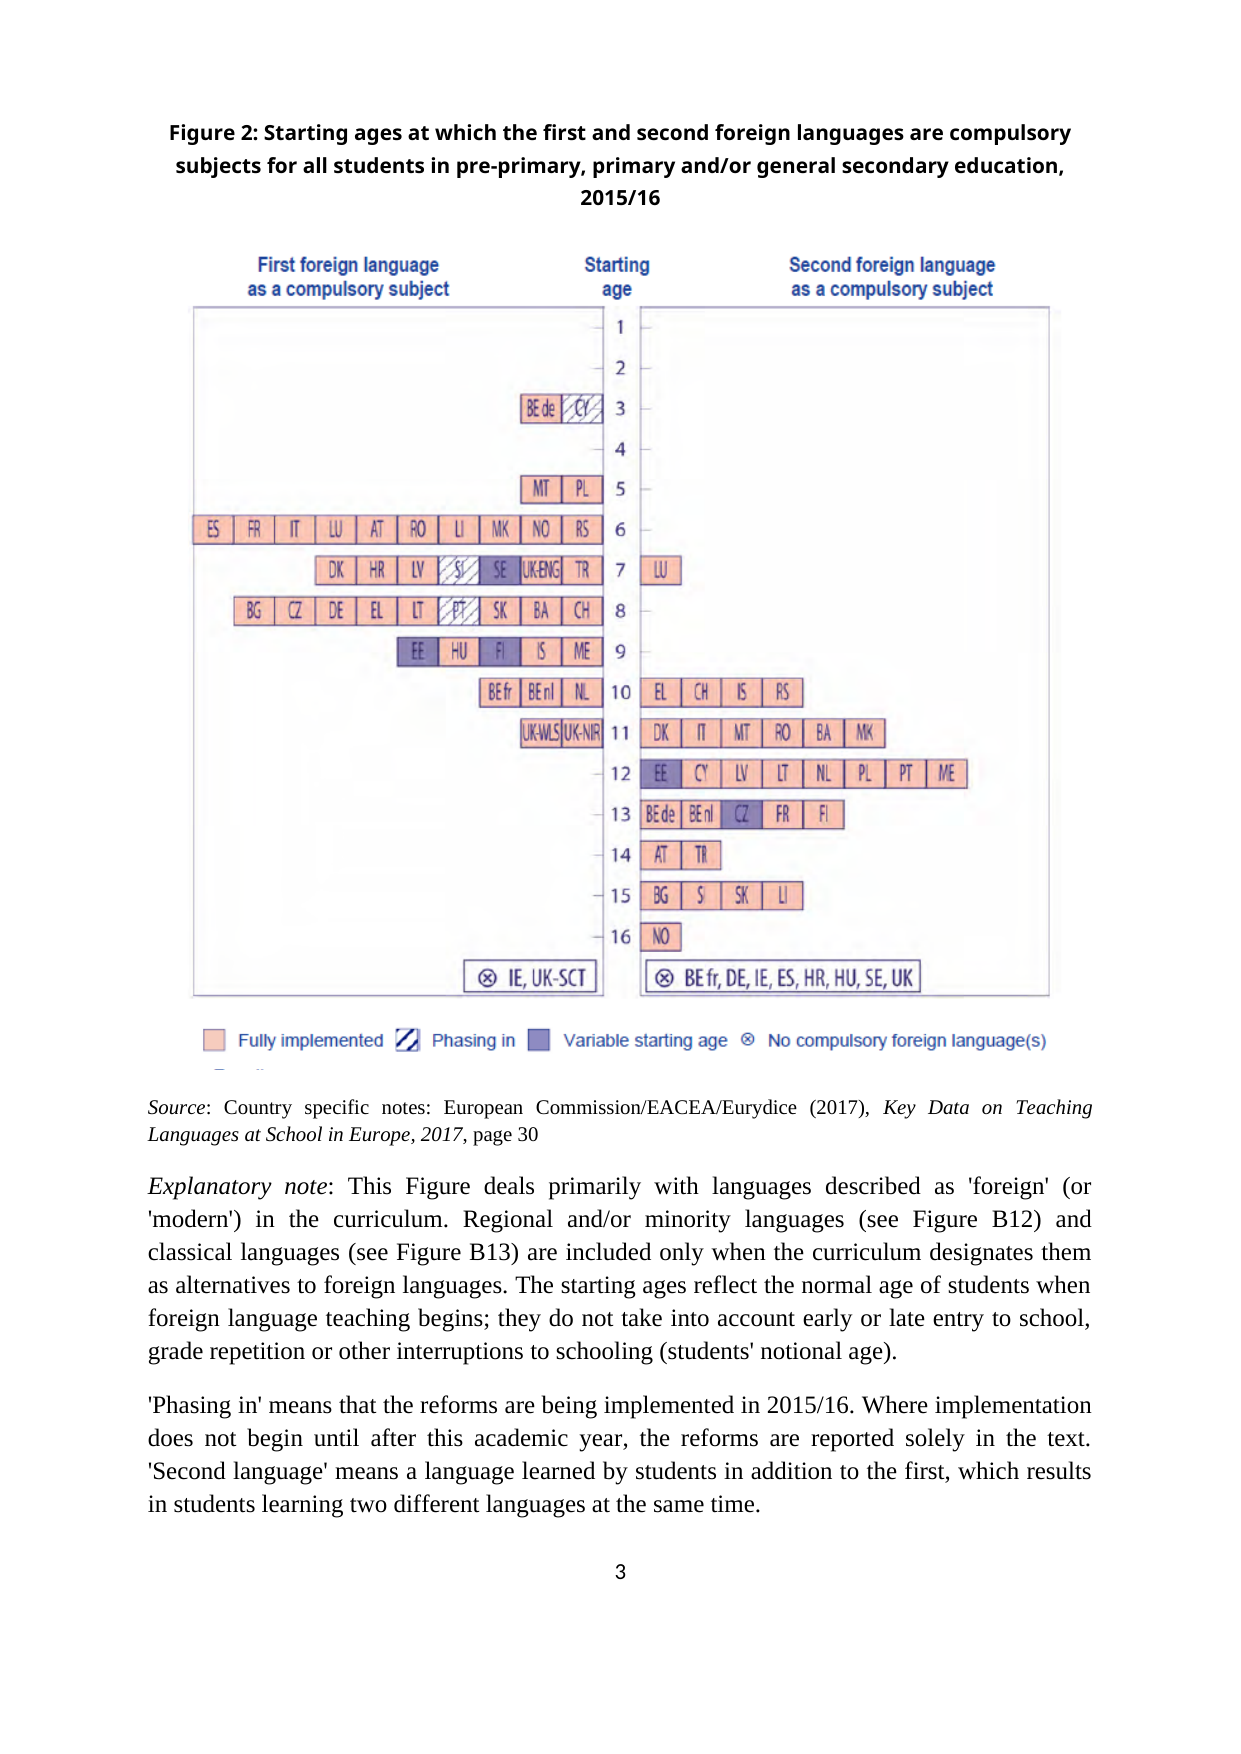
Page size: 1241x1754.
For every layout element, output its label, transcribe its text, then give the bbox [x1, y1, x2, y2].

picture [168, 236, 1072, 1070]
text Source: Country specific notes: European Commission/EACEA/Eurydice (2017), Key Data on Teaching Languages at School in Europe, 2017, page 30 [148, 1095, 1093, 1146]
text Explanatory note: This Figure deals primarily with languages described as 'foreign' (or 'modern') in the curriculum. Regional and/or minority languages (see Figure B12) and classical languages (see Figure B13) are included only when the curriculum designates them as alternatives to foreign languages. The starting ages reflect the normal age of students when foreign language teaching begins; they do not take into account early or late entry to school, grade repetition or other interruptions to schooling (students' notional age). [148, 1171, 1093, 1364]
text Figure 2: Starting ages at which the first and second foreign languages are compulsory subjects for all students in pre-primary, primary and/or general secondary education, 2015/16 [148, 118, 1093, 212]
text 'Phasing in' means that the reforms are being implemented in 2015/16. Where implementation does not begin until after this academic year, the reforms are reported solely in the text. 'Second language' means a language learned by students in addition to the first, which results in students learning two different languages at the same time. [148, 1390, 1093, 1517]
